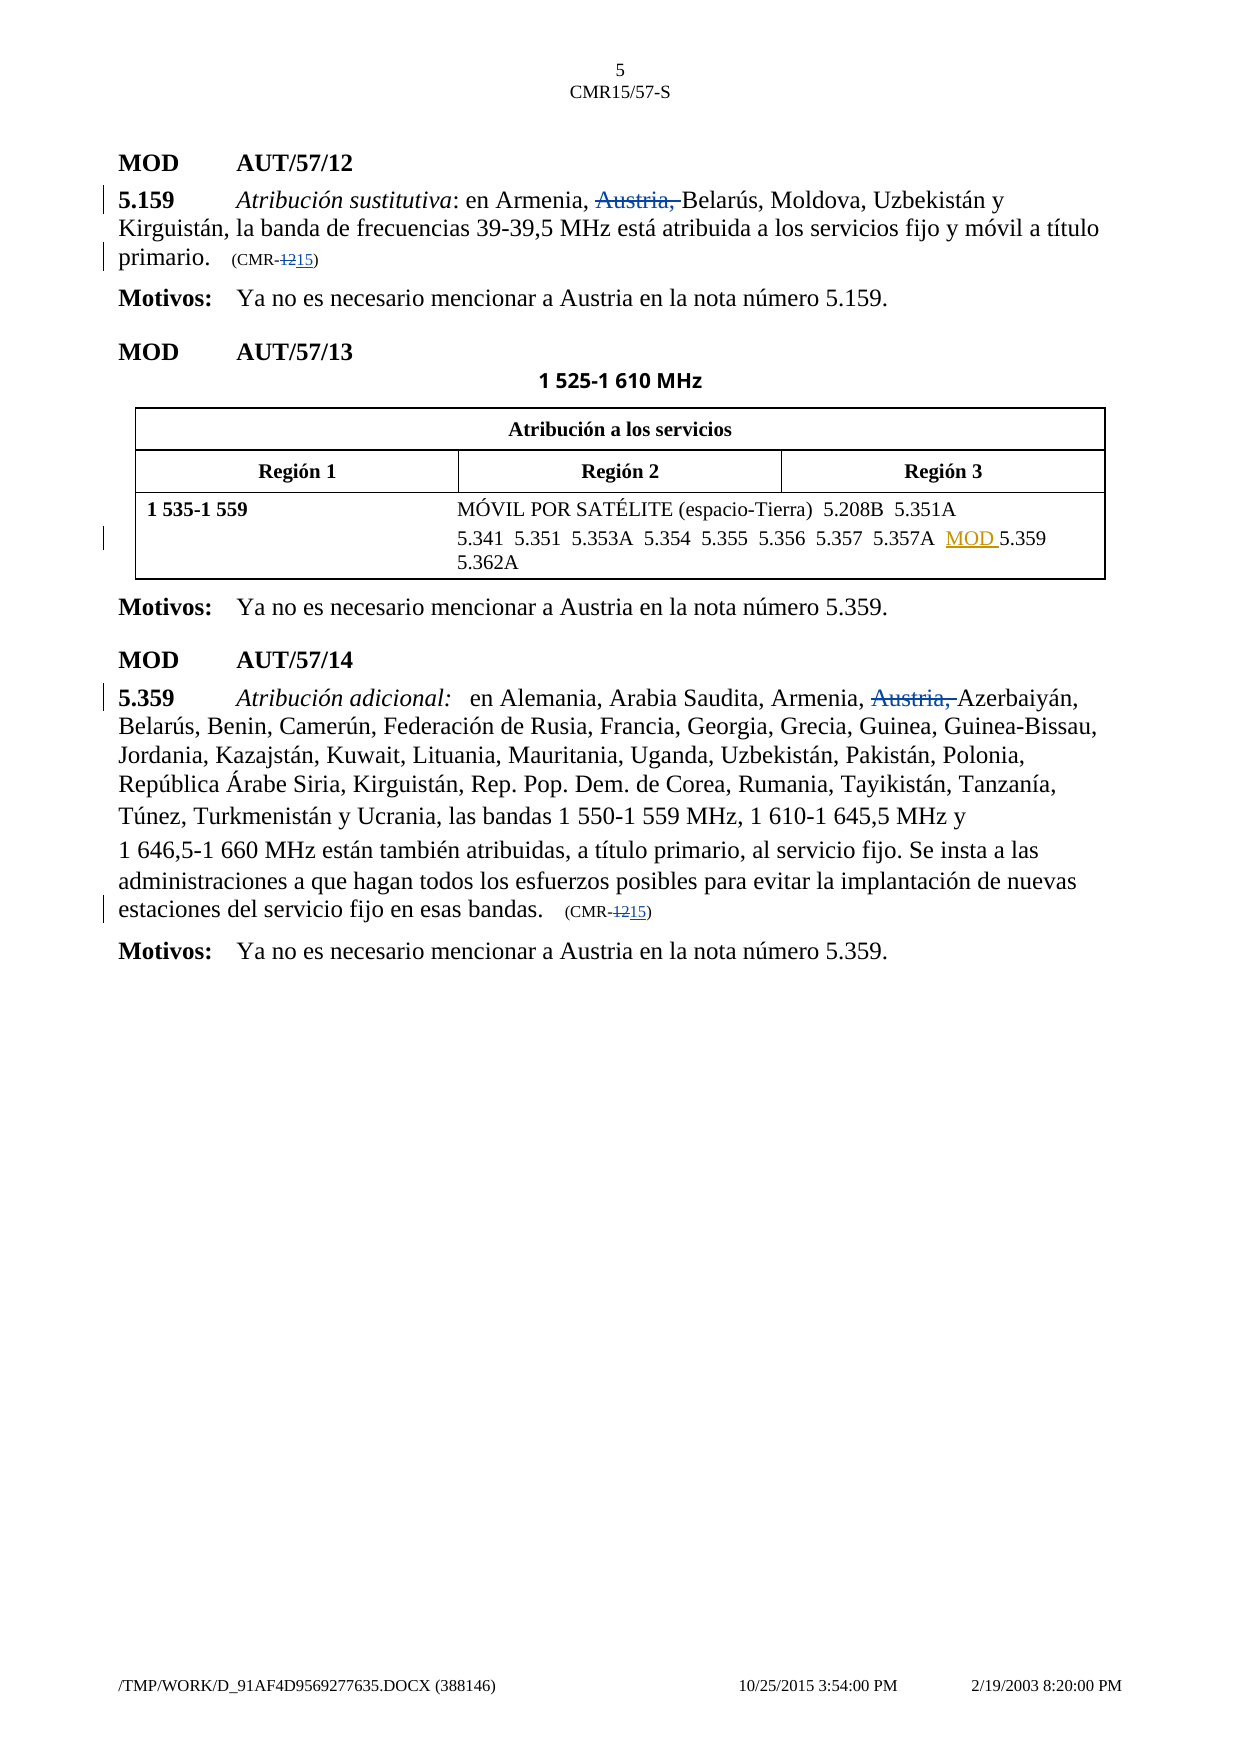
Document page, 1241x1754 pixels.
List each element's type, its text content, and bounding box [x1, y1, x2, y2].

table_cell Región 1 [136, 451, 458, 492]
text Motivos: Ya no es necesario mencionar a Austria en la nota número 5.159. [118, 283, 1122, 312]
table_cell Región 2 [459, 451, 781, 492]
table_header Atribución a los servicios [136, 409, 1104, 449]
table_cell 1 535-1 559 MÓVIL POR SATÉLITE (espacio-Tierra) 5.208B 5.351A 5.341 5.351 5.353A 5.354 5.355 5.356 5.357 5.357A 5.359 5.362A [136, 493, 1104, 578]
text MOD AUT/57/14 [118, 646, 1122, 674]
text MOD AUT/57/12 [118, 148, 1122, 176]
table_cell Región 3 [782, 451, 1104, 492]
text Motivos: Ya no es necesario mencionar a Austria en la nota número 5.359. [118, 592, 1122, 621]
text Motivos: Ya no es necesario mencionar a Austria en la nota número 5.359. [118, 936, 1122, 964]
text MOD AUT/57/13 [118, 337, 1122, 366]
text 5.359 Atribución adicional: en Alemania, Arabia Saudita, Armenia, Azerbaiyán, Belarús, Benin, Camerún, Federación de Rusia, Francia, Georgia, Grecia, Guinea, Guinea-Bissau, Jordania, Kazajstán, Kuwait, Lituania, Mauritania, Uganda, Uzbekistán, Pakistán, Polonia, República Árabe Siria, Kirguistán, Rep. Pop. Dem. de Corea, Rumania, Tayikistán, Tanzanía, Túnez, Turkmenistán y Ucrania, las bandas 1 550-1 559 MHz, 1 610-1 645,5 MHz y 1 646,5-1 660 MHz están también atribuidas, a título primario, al servicio fijo. Se insta a las administraciones a que hagan todos los esfuerzos posibles para evitar la implantación de nuevas estaciones del servicio fijo en esas bandas. (CMR-) [118, 683, 1122, 923]
text 5.159 Atribución sustitutiva: en Armenia, Belarús, Moldova, Uzbekistán y Kirguistán, la banda de frecuencias 39-39,5 MHz está atribuida a los servicios fijo y móvil a título primario. (CMR-) [118, 185, 1122, 271]
title 1 525-1 610 MHz [118, 366, 1122, 394]
